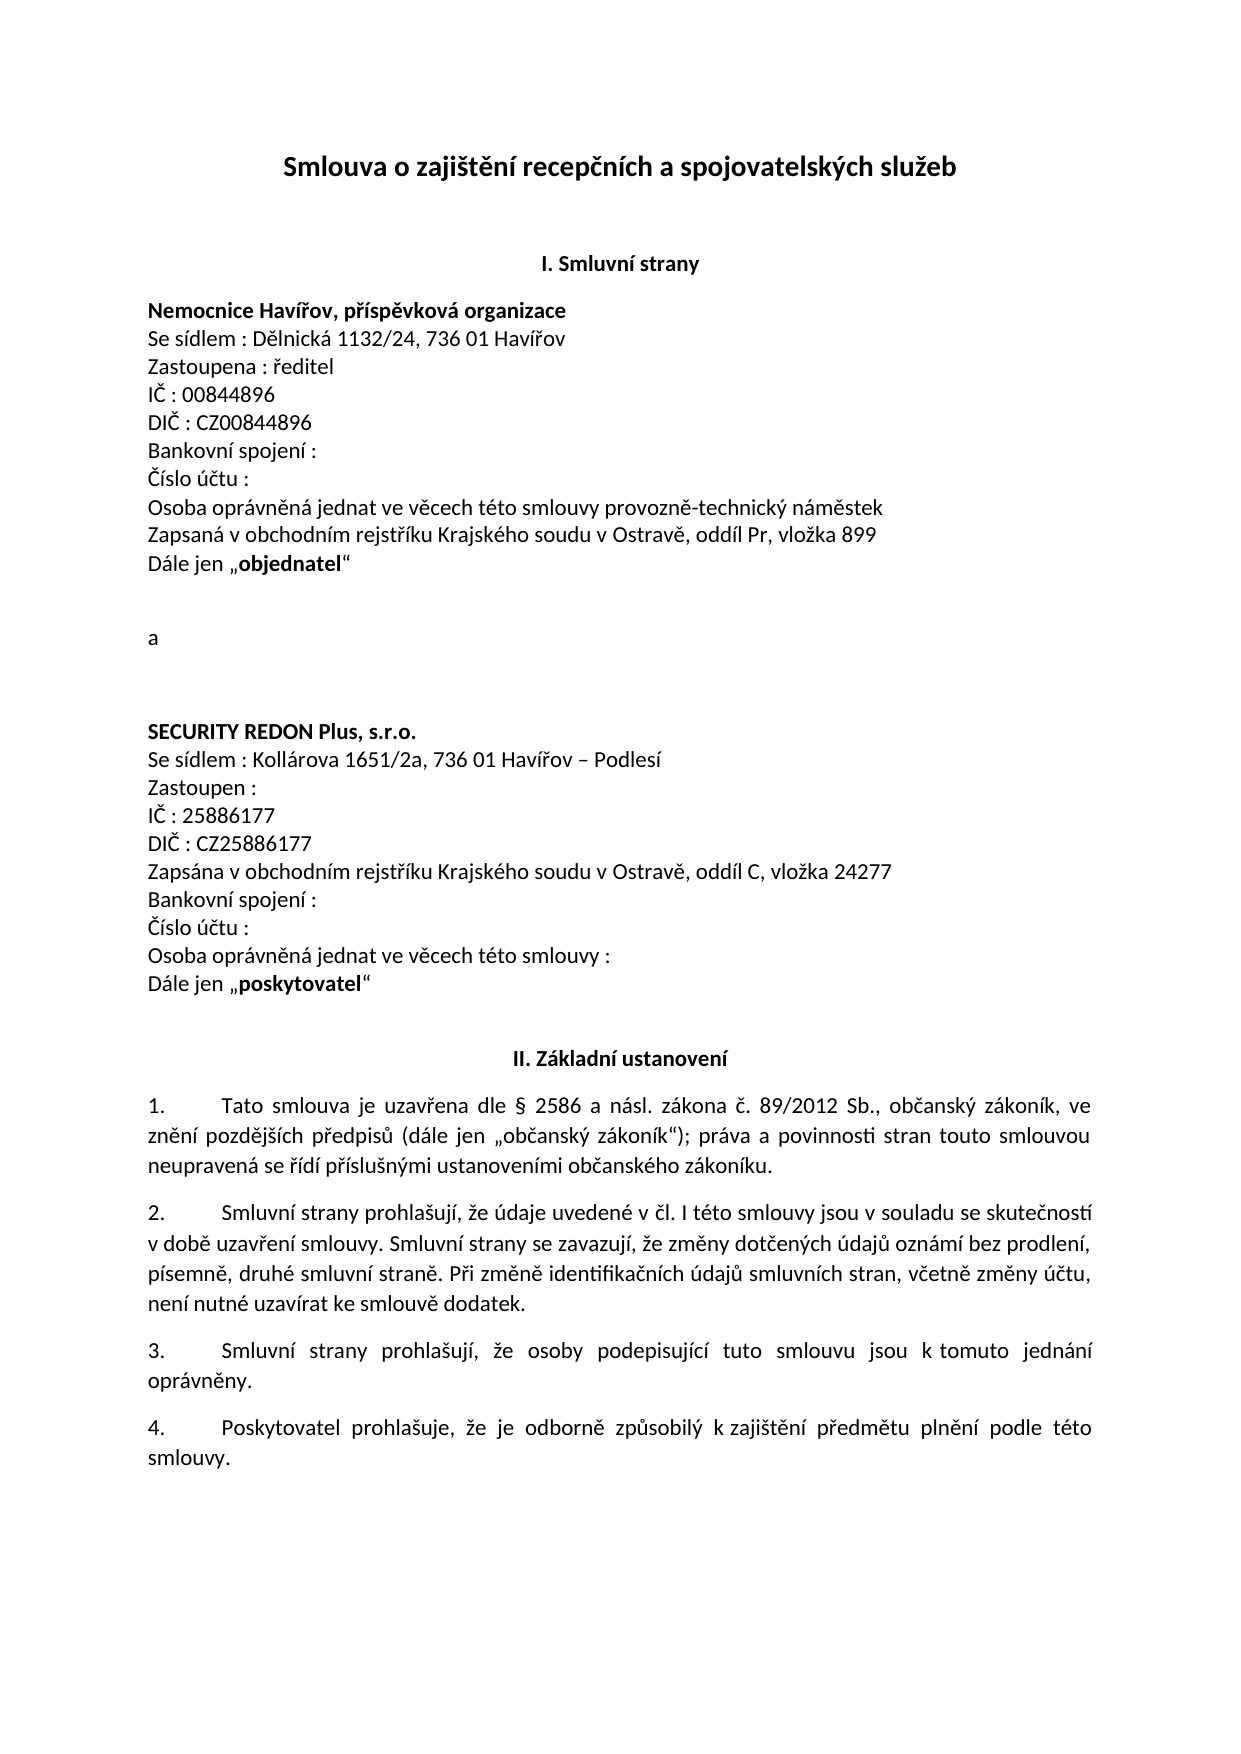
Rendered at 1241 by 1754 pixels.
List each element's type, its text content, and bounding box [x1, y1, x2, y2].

text II. Základní ustanovení [148, 1044, 1093, 1072]
text Zapsána v obchodním rejstříku Krajského soudu v Ostravě, oddíl C, vložka 24277 [148, 857, 1093, 885]
text 1. Tato smlouva je uzavřena dle § 2586 a násl. zákona č. 89/2012 Sb., občanský zákoník, ve znění pozdějších předpisů (dále jen „občanský zákoník“); práva a povinnosti stran touto smlouvou neupravená se řídí příslušnými ustanoveními občanského zákoníku. [148, 1091, 1093, 1180]
text 2. Smluvní strany prohlašují, že údaje uvedené v čl. I této smlouvy jsou v souladu se skutečností v době uzavření smlouvy. Smluvní strany se zavazují, že změny dotčených údajů oznámí bez prodlení, písemně, druhé smluvní straně. Při změně identifikačních údajů smluvních stran, včetně změny účtu, není nutné uzavírat ke smlouvě dodatek. [148, 1198, 1093, 1317]
text Číslo účtu : [148, 464, 1093, 493]
text Zastoupen : [148, 773, 1093, 801]
text IČ : 00844896 [148, 381, 1093, 408]
text Zastoupena : ředitel [148, 352, 1093, 381]
text Smlouva o zajištění recepčních a spojovatelských služeb [148, 148, 1093, 183]
text Nemocnice Havířov, příspěvková organizace [148, 296, 1093, 324]
text Dále jen „objednatel“ [148, 549, 1093, 577]
text Osoba oprávněná jednat ve věcech této smlouvy : [148, 941, 1093, 969]
text I. Smluvní strany [148, 249, 1093, 278]
text 3. Smluvní strany prohlašují, že osoby podepisující tuto smlouvu jsou k tomuto jednání oprávněny. [148, 1336, 1093, 1394]
text Se sídlem : Dělnická 1132/24, 736 01 Havířov [148, 324, 1093, 352]
text Číslo účtu : [148, 913, 1093, 941]
text Dále jen „poskytovatel“ [148, 969, 1093, 997]
text DIČ : CZ25886177 [148, 829, 1093, 857]
text Se sídlem : Kollárova 1651/2a, 736 01 Havířov – Podlesí [148, 745, 1093, 773]
text Zapsaná v obchodním rejstříku Krajského soudu v Ostravě, oddíl Pr, vložka 899 [148, 521, 1093, 549]
text IČ : 25886177 [148, 801, 1093, 829]
text Bankovní spojení : [148, 885, 1093, 913]
text DIČ : CZ00844896 [148, 408, 1093, 437]
text Bankovní spojení : [148, 437, 1093, 464]
text Osoba oprávněná jednat ve věcech této smlouvy provozně-technický náměstek [148, 493, 1093, 521]
text 4. Poskytovatel prohlašuje, že je odborně způsobilý k zajištění předmětu plnění podle této smlouvy. [148, 1413, 1093, 1471]
text a [148, 623, 1093, 652]
text SECURITY REDON Plus, s.r.o. [148, 717, 1093, 745]
